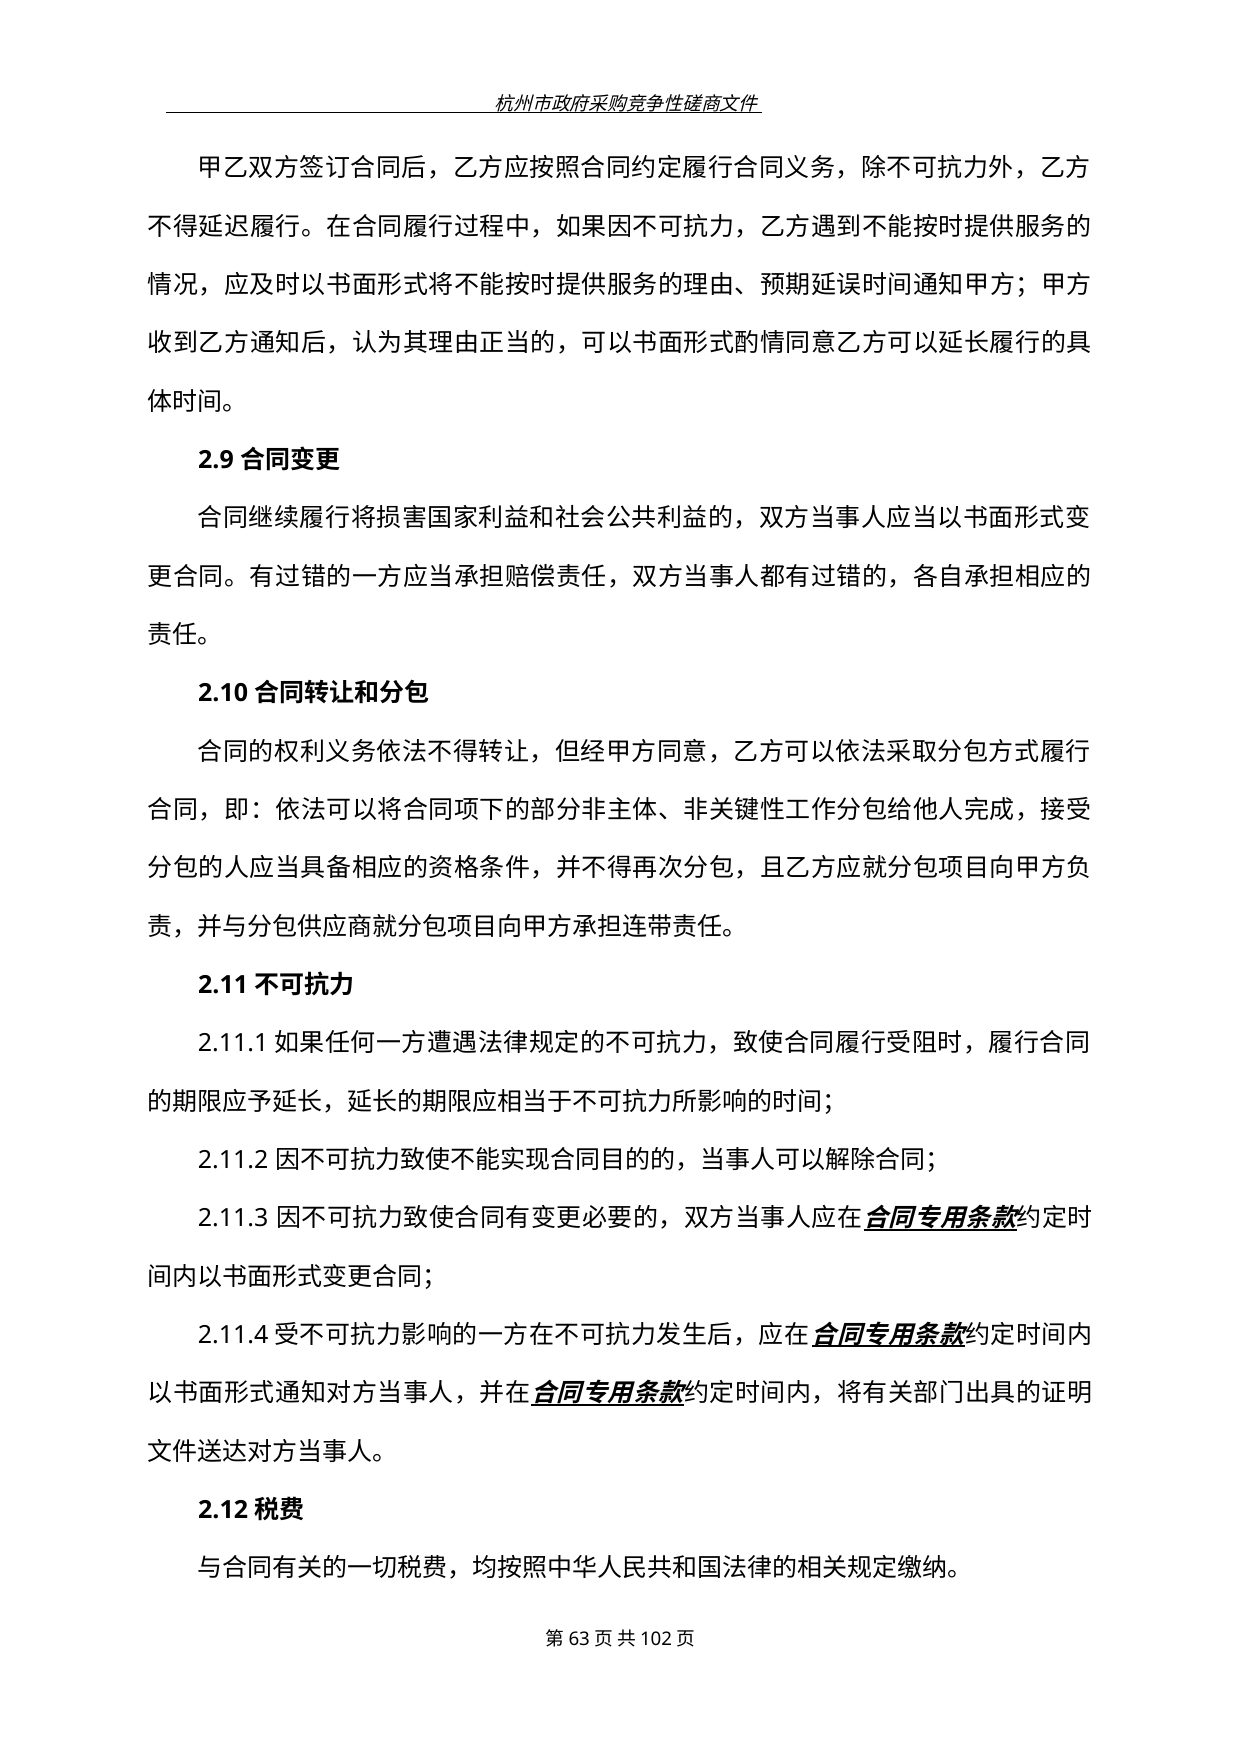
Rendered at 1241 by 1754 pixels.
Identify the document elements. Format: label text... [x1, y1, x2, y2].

text 2.9 合同变更 [148, 422, 1092, 480]
text 合同继续履行将损害国家利益和社会公共利益的，双方当事人应当以书面形式变更合同。有过错的一方应当承担赔偿责任，双方当事人都有过错的，各自承担相应的责任。 [148, 480, 1092, 655]
text 2.11.1如果任何一方遭遇法律规定的不可抗力，致使合同履行受阻时，履行合同的期限应予延长，延长的期限应相当于不可抗力所影响的时间； [148, 1005, 1092, 1122]
text 与合同有关的一切税费，均按照中华人民共和国法律的相关规定缴纳。 [148, 1530, 1092, 1588]
text 2.11 不可抗力 [148, 947, 1092, 1005]
text 2.11.2 因不可抗力致使不能实现合同目的的，当事人可以解除合同； [148, 1122, 1092, 1180]
text 2.12 税费 [148, 1472, 1092, 1530]
text 甲乙双方签订合同后，乙方应按照合同约定履行合同义务，除不可抗力外，乙方不得延迟履行。在合同履行过程中，如果因不可抗力，乙方遇到不能按时提供服务的情况，应及时以书面形式将不能按时提供服务的理由、预期延误时间通知甲方；甲方收到乙方通知后，认为其理由正当的，可以书面形式酌情同意乙方可以延长履行的具体时间。 [148, 130, 1092, 422]
text 2.11.4受不可抗力影响的一方在不可抗力发生后，应在合同专用条款约定时间内以书面形式通知对方当事人，并在合同专用条款约定时间内，将有关部门出具的证明文件送达对方当事人。 [148, 1297, 1092, 1472]
text 合同的权利义务依法不得转让，但经甲方同意，乙方可以依法采取分包方式履行合同，即：依法可以将合同项下的部分非主体、非关键性工作分包给他人完成，接受分包的人应当具备相应的资格条件，并不得再次分包，且乙方应就分包项目向甲方负责，并与分包供应商就分包项目向甲方承担连带责任。 [148, 713, 1092, 947]
text 2.10 合同转让和分包 [148, 655, 1092, 713]
text 2.11.3 因不可抗力致使合同有变更必要的，双方当事人应在合同专用条款约定时间内以书面形式变更合同； [148, 1180, 1092, 1297]
